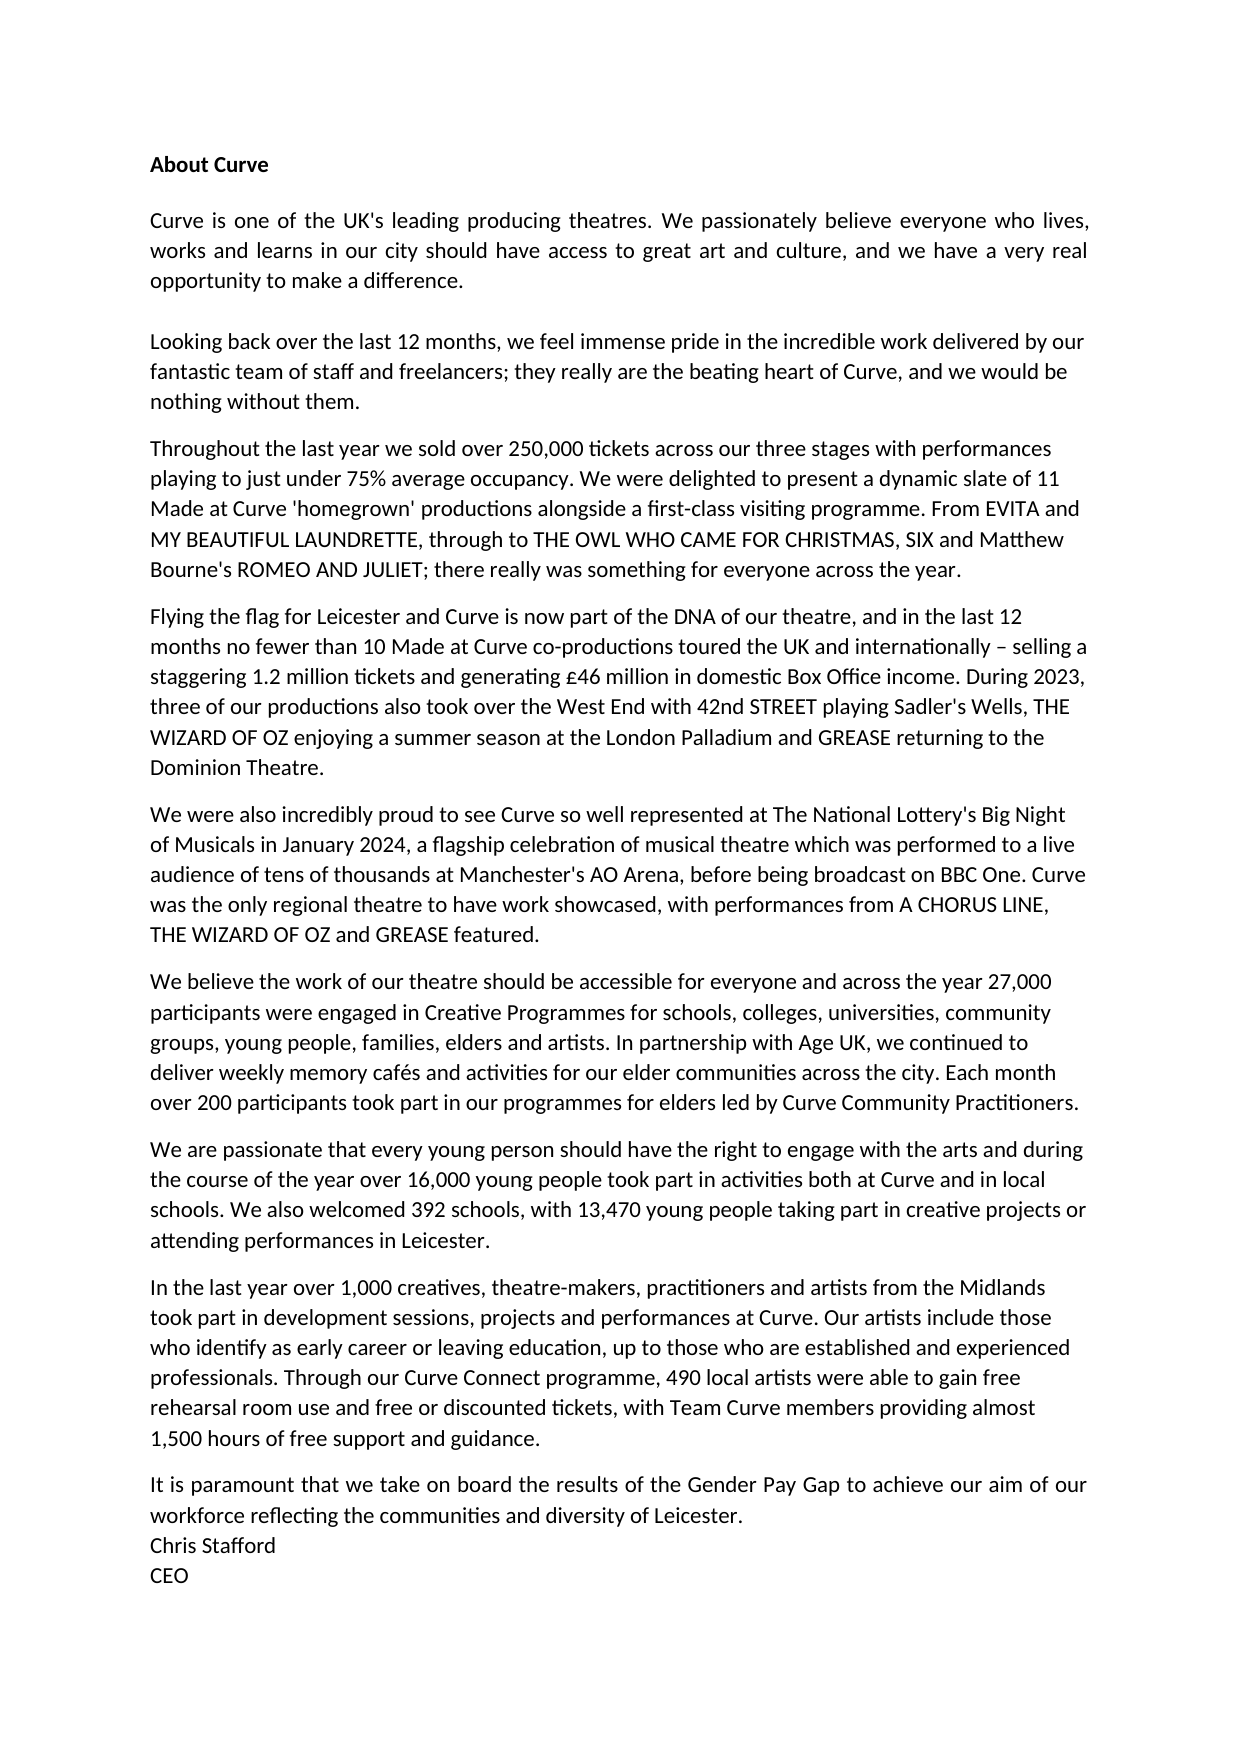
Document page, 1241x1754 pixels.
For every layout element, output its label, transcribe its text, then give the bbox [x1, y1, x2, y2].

text About Curve [150, 150, 1090, 178]
text Throughout the last year we sold over 250,000 tickets across our three stages with performances playing to just under 75% average occupancy. We were delighted to present a dynamic slate of 11 Made at Curve 'homegrown' productions alongside a first-class visiting programme. From EVITA and MY BEAUTIFUL LAUNDRETTE, through to THE OWL WHO CAME FOR CHRISTMAS, SIX and Matthew Bourne's ROMEO AND JULIET; there really was something for everyone across the year. [150, 434, 1090, 583]
text Chris Stafford CEO [150, 1531, 1090, 1589]
text We were also incredibly proud to see Curve so well represented at The National Lottery's Big Night of Musicals in January 2024, a flagship celebration of musical theatre which was performed to a live audience of tens of thousands at Manchester's AO Arena, before being broadcast on BBC One. Curve was the only regional theatre to have work showcased, with performances from A CHORUS LINE, THE WIZARD OF OZ and GREASE featured. [150, 800, 1090, 949]
text In the last year over 1,000 creatives, theatre-makers, practitioners and artists from the Midlands took part in development sessions, projects and performances at Curve. Our artists include those who identify as early career or leaving education, up to those who are established and experienced professionals. Through our Curve Connect programme, 490 local artists were able to gain free rehearsal room use and free or discounted tickets, with Team Curve members providing almost 1,500 hours of free support and guidance. [150, 1273, 1090, 1452]
text Curve is one of the UK's leading producing theatres. We passionately believe everyone who lives, works and learns in our city should have access to great art and culture, and we have a very real opportunity to make a difference. [150, 206, 1090, 294]
text It is paramount that we take on board the results of the Gender Pay Gap to achieve our aim of our workforce reflecting the communities and diversity of Leicester. [150, 1471, 1090, 1529]
text Looking back over the last 12 months, we feel immense pride in the incredible work delivered by our fantastic team of staff and freelancers; they really are the beating heart of Curve, and we would be nothing without them. [150, 327, 1090, 415]
text We believe the work of our theatre should be accessible for everyone and across the year 27,000 participants were engaged in Creative Programmes for schools, colleges, universities, community groups, young people, families, elders and artists. In partnership with Age UK, we continued to deliver weekly memory cafés and activities for our elder communities across the city. Each month over 200 participants took part in our programmes for elders led by Curve Community Practitioners. [150, 967, 1090, 1116]
text We are passionate that every young person should have the right to engage with the arts and during the course of the year over 16,000 young people took part in activities both at Curve and in local schools. We also welcomed 392 schools, with 13,470 young people taking part in creative projects or attending performances in Leicester. [150, 1135, 1090, 1254]
text Flying the flag for Leicester and Curve is now part of the DNA of our theatre, and in the last 12 months no fewer than 10 Made at Curve co-productions toured the UK and internationally – selling a staggering 1.2 million tickets and generating £46 million in domestic Box Office income. During 2023, three of our productions also took over the West End with 42nd STREET playing Sadler's Wells, THE WIZARD OF OZ enjoying a summer season at the London Palladium and GREASE returning to the Dominion Theatre. [150, 602, 1090, 781]
